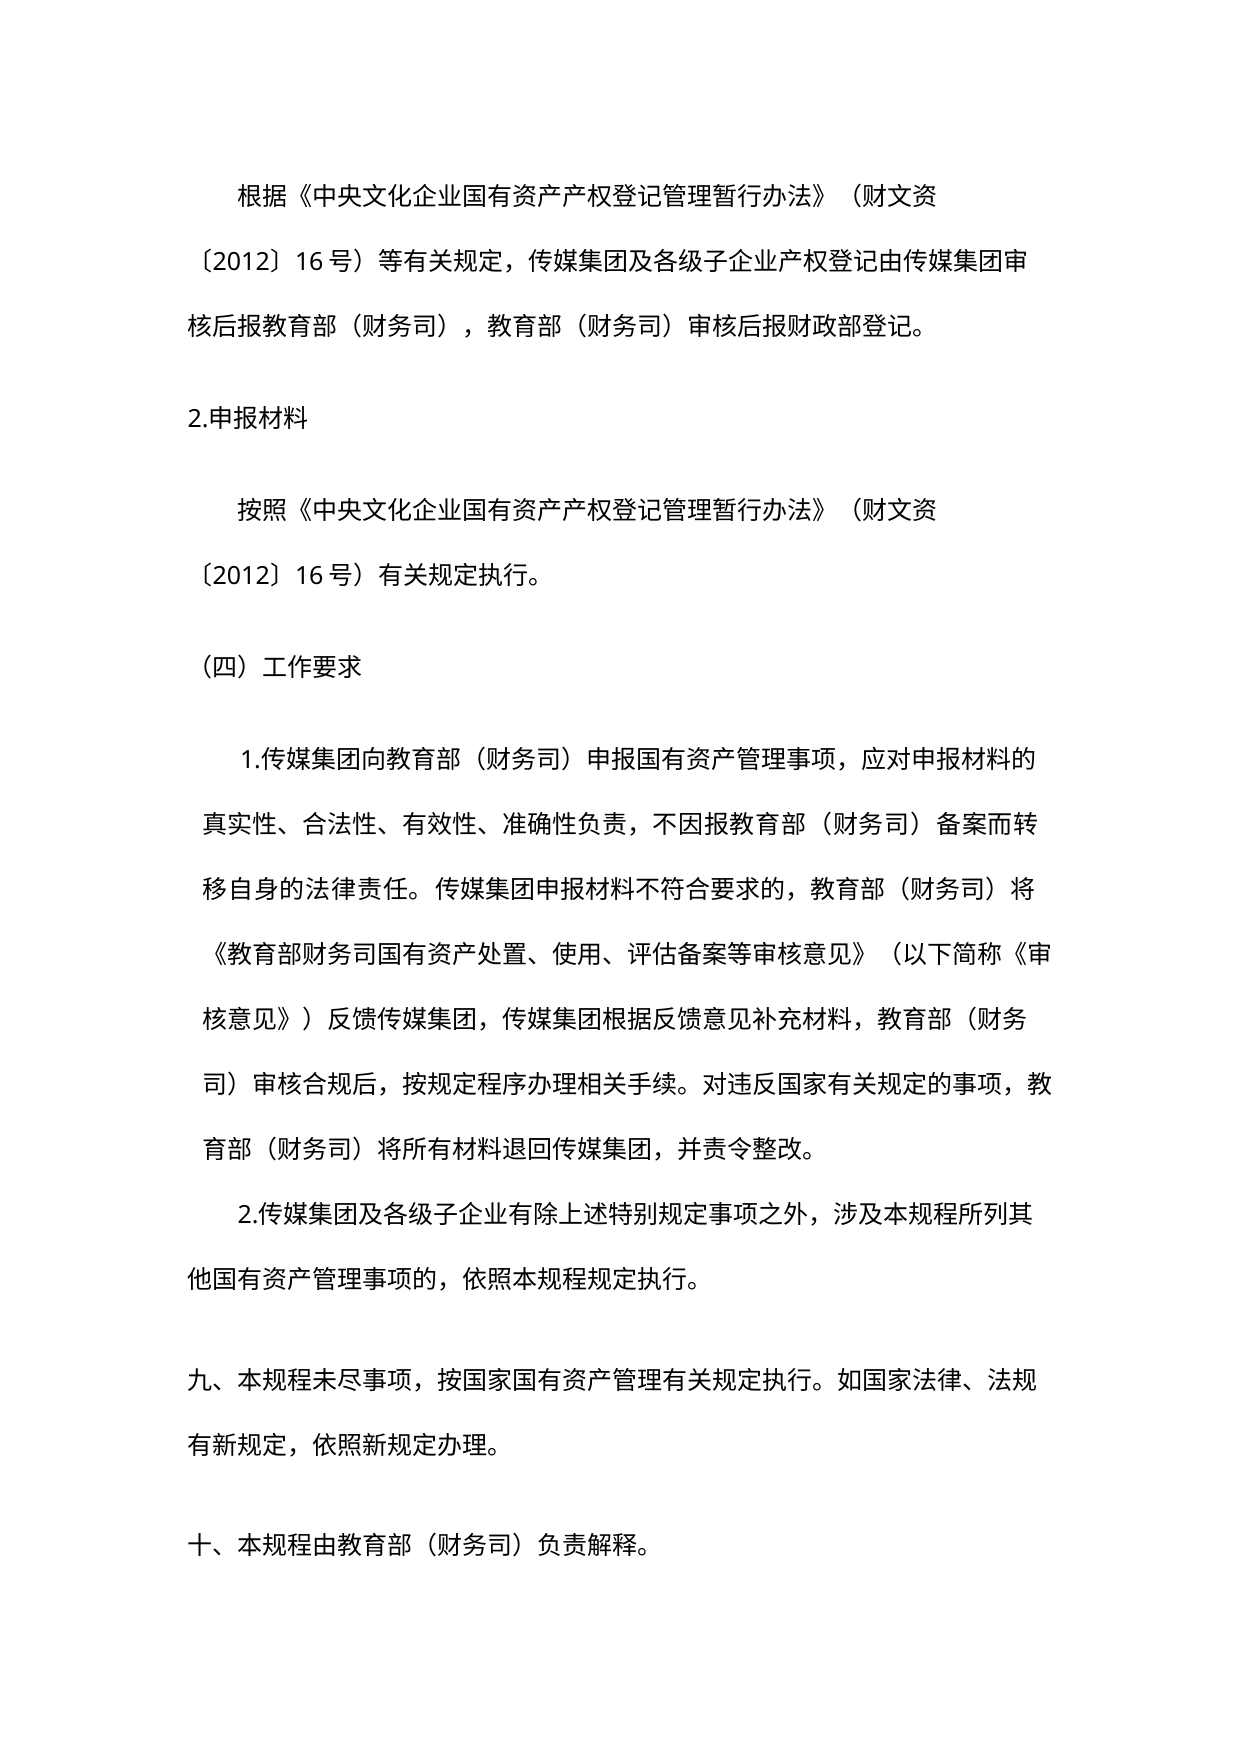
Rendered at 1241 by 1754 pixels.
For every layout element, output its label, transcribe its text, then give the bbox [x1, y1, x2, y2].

text 九、本规程未尽事项，按国家国有资产管理有关规定执行。如国家法律、法规有新规定，依照新规定办理。 [187, 1346, 1053, 1476]
text 1.传媒集团向教育部（财务司）申报国有资产管理事项，应对申报材料的真实性、合法性、有效性、准确性负责，不因报教育部（财务司）备案而转移自身的法律责任。传媒集团申报材料不符合要求的，教育部（财务司）将《教育部财务司国有资产处置、使用、评估备案等审核意见》（以下简称《审核意见》）反馈传媒集团，传媒集团根据反馈意见补充材料，教育部（财务司）审核合规后，按规定程序办理相关手续。对违反国家有关规定的事项，教育部（财务司）将所有材料退回传媒集团，并责令整改。 [202, 725, 1053, 1180]
text 根据《中央文化企业国有资产产权登记管理暂行办法》（财文资〔2012〕16号）等有关规定，传媒集团及各级子企业产权登记由传媒集团审核后报教育部（财务司），教育部（财务司）审核后报财政部登记。 [187, 162, 1053, 357]
text （四）工作要求 [187, 633, 1053, 698]
text 2.申报材料 [187, 384, 1053, 449]
text 2.传媒集团及各级子企业有除上述特别规定事项之外，涉及本规程所列其他国有资产管理事项的，依照本规程规定执行。 [187, 1180, 1053, 1310]
text 按照《中央文化企业国有资产产权登记管理暂行办法》（财文资〔2012〕16号）有关规定执行。 [187, 476, 1053, 606]
text 十、本规程由教育部（财务司）负责解释。 [187, 1511, 1053, 1576]
